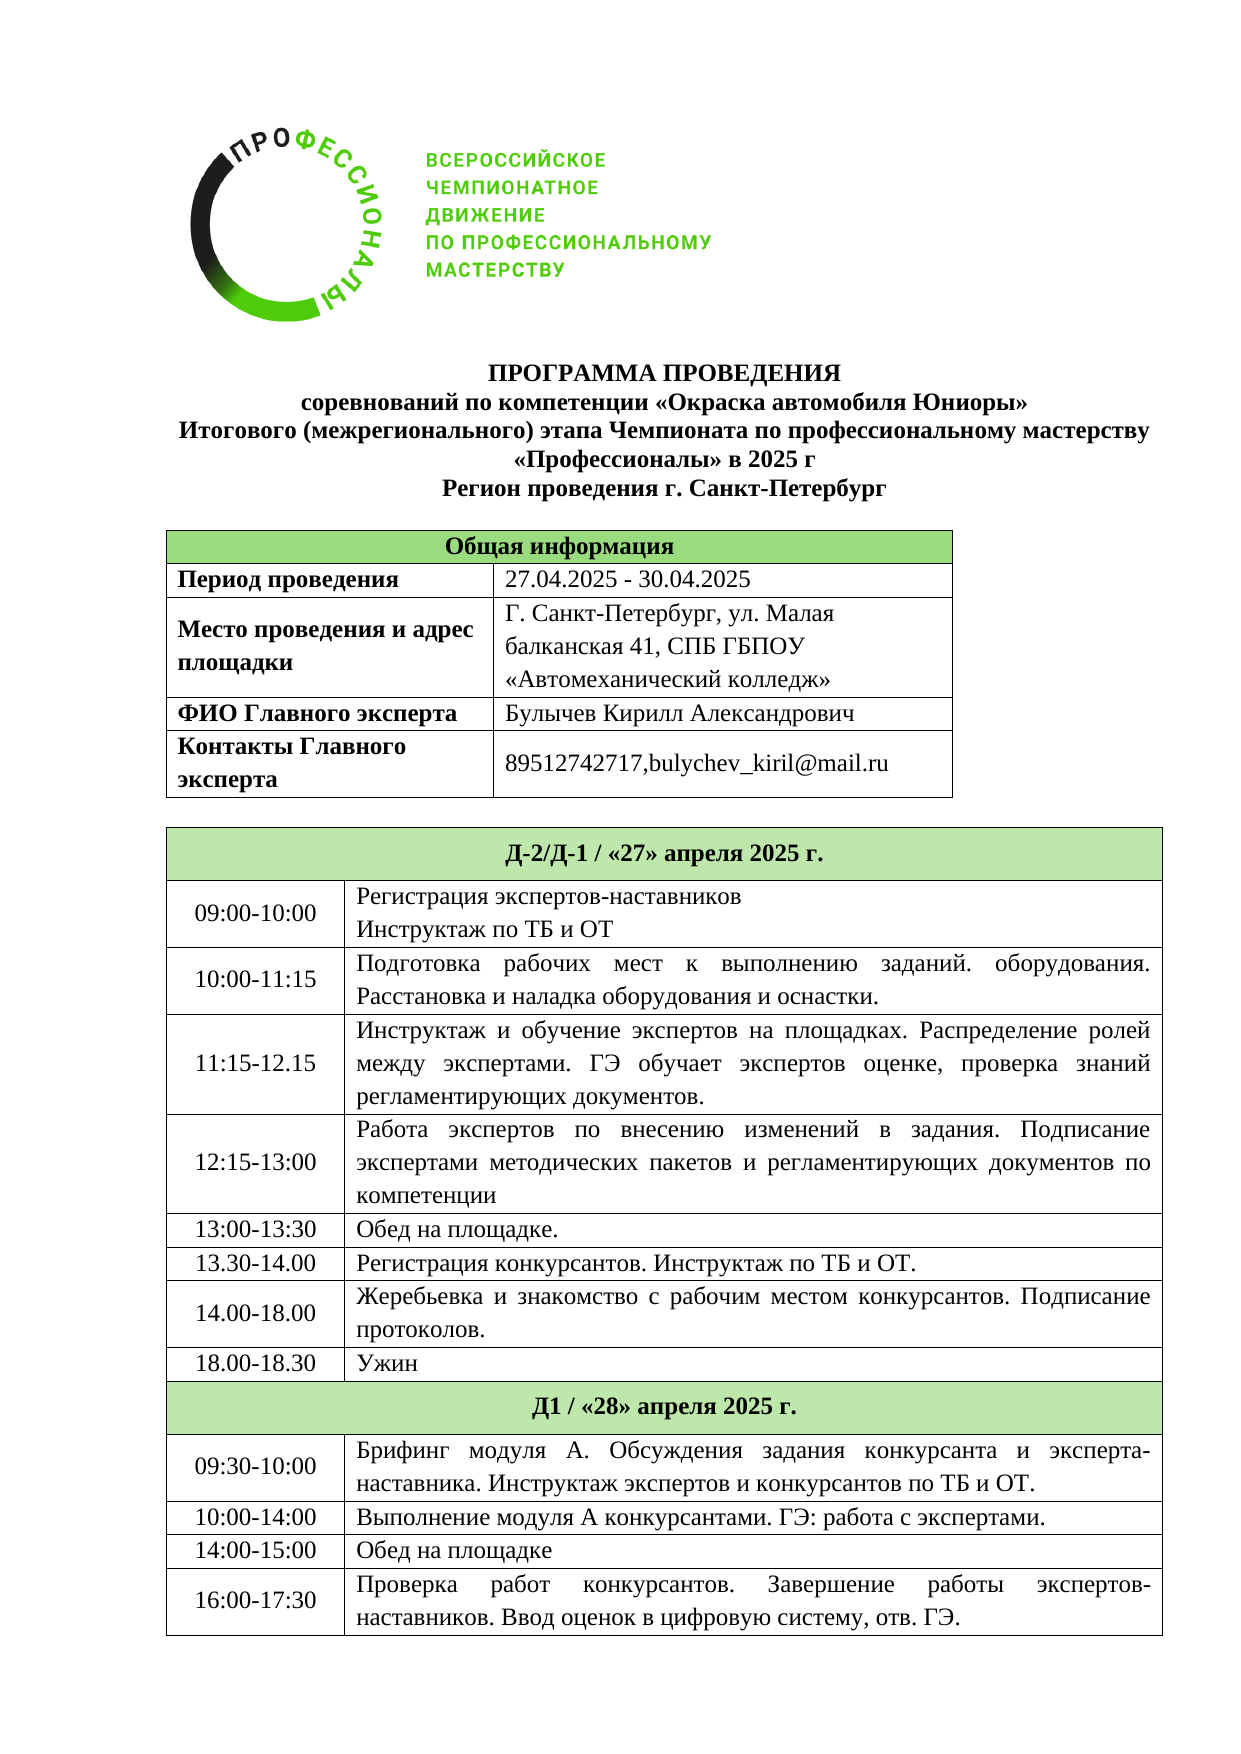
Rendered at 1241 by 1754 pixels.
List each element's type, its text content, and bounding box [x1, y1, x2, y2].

table_header Общая информация [167, 531, 952, 563]
table_cell Ужин [345, 1348, 1162, 1381]
table_cell 10:00-11:15 [167, 948, 344, 1014]
table_cell Булычев Кирилл Александрович [494, 698, 952, 730]
table_cell 14:00-15:00 [167, 1535, 344, 1568]
table_header Д-2/Д-1 / «27» апреля 2025 г. [167, 828, 1162, 880]
table_cell Жеребьевка и знакомство с рабочим местом конкурсантов. Подписание протоколов. [345, 1281, 1162, 1347]
table_cell Период проведения [167, 564, 493, 597]
text Итогового (межрегионального) этапа Чемпионата по профессиональному мастерству «Профессионалы» в 2025 г [177, 415, 1152, 473]
table_cell 14.00-18.00 [167, 1281, 344, 1347]
table_cell 16:00-17:30 [167, 1569, 344, 1634]
table_cell 11:15-12.15 [167, 1015, 344, 1113]
table_cell Инструктаж и обучение экспертов на площадках. Распределение ролей между экспертами. ГЭ обучает экспертов оценке, проверка знаний регламентирующих документов. [345, 1015, 1162, 1113]
table_cell Брифинг модуля А. Обсуждения задания конкурсанта и эксперта-наставника. Инструктаж экспертов и конкурсантов по ТБ и ОТ. [345, 1435, 1162, 1501]
table_cell 18.00-18.30 [167, 1348, 344, 1381]
table_cell Регистрация конкурсантов. Инструктаж по ТБ и ОТ. [345, 1248, 1162, 1280]
table_cell Д1 / «28» апреля 2025 г. [167, 1382, 1162, 1434]
table_cell Выполнение модуля А конкурсантами. ГЭ: работа с экспертами. [345, 1502, 1162, 1534]
picture [177, 118, 720, 330]
text Регион проведения г. Санкт-Петербург [177, 473, 1152, 530]
table_cell Г. Санкт-Петербург, ул. Малая балканская 41, СПБ ГБПОУ «Автомеханический колледж» [494, 598, 952, 697]
table_cell 13.30-14.00 [167, 1248, 344, 1280]
table_cell Проверка работ конкурсантов. Завершение работы экспертов-наставников. Ввод оценок в цифровую систему, отв. ГЭ. [345, 1569, 1162, 1634]
table_cell 09:00-10:00 [167, 881, 344, 947]
table_cell Работа экспертов по внесению изменений в задания. Подписание экспертами методических пакетов и регламентирующих документов по компетенции [345, 1115, 1162, 1213]
table_cell Контакты Главного эксперта [167, 731, 493, 797]
table_cell Обед на площадке [345, 1535, 1162, 1568]
table_cell ФИО Главного эксперта [167, 698, 493, 730]
text ПРОГРАММА ПРОВЕДЕНИЯ [177, 358, 1152, 387]
table_cell 13:00-13:30 [167, 1214, 344, 1247]
text соревнований по компетенции «Окраска автомобиля Юниоры» [177, 387, 1152, 415]
table_cell Регистрация экспертов-наставников Инструктаж по ТБ и ОТ [345, 881, 1162, 947]
table_cell 27.04.2025 - 30.04.2025 [494, 564, 952, 597]
table_cell 12:15-13:00 [167, 1115, 344, 1213]
table_cell 09:30-10:00 [167, 1435, 344, 1501]
table_cell Обед на площадке. [345, 1214, 1162, 1247]
table_cell 10:00-14:00 [167, 1502, 344, 1534]
table_cell Место проведения и адрес площадки [167, 598, 493, 697]
table_cell 89512742717,bulychev_kiril@mail.ru [494, 731, 952, 797]
table_cell Подготовка рабочих мест к выполнению заданий. оборудования. Расстановка и наладка оборудования и оснастки. [345, 948, 1162, 1014]
